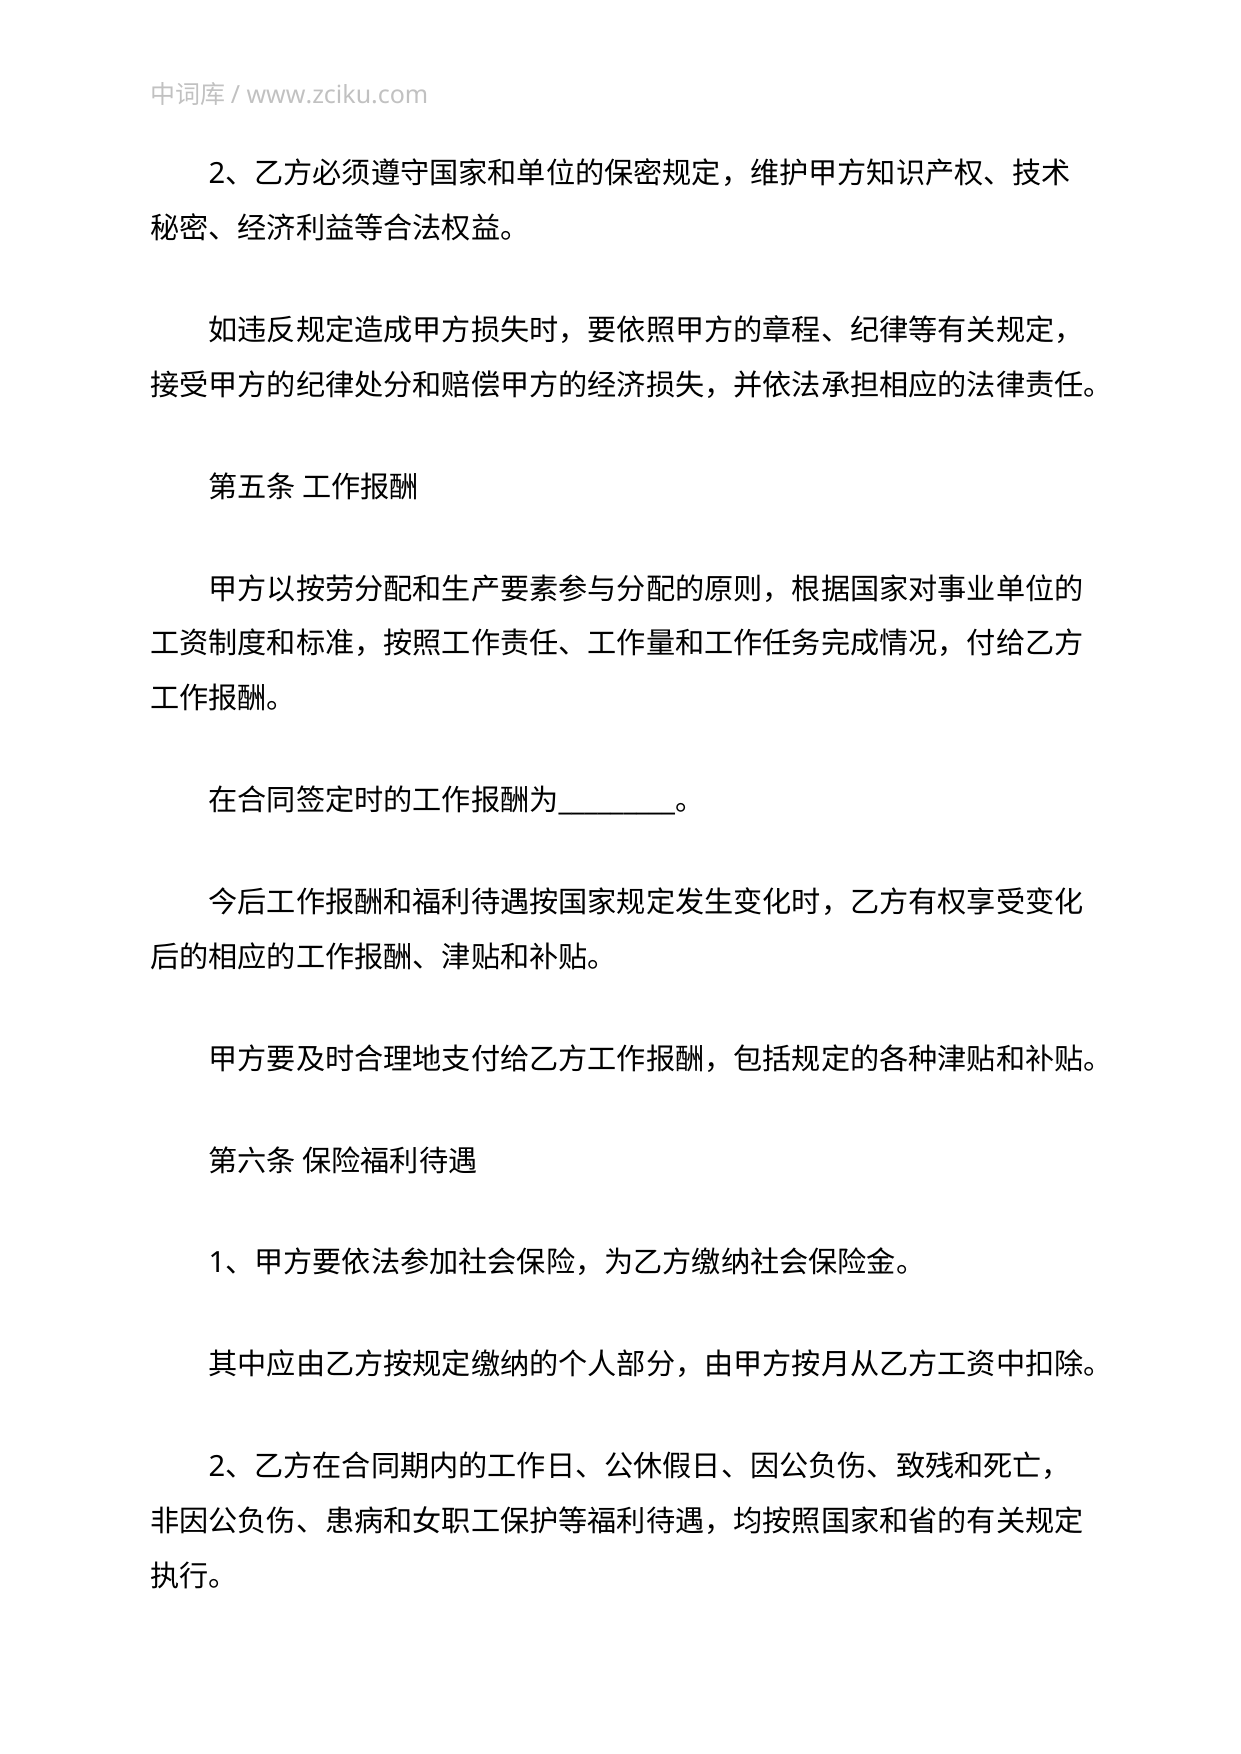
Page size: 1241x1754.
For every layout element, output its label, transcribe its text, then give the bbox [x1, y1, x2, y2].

text 今后工作报酬和福利待遇按国家规定发生变化时，乙方有权享受变化后的相应的工作报酬、津贴和补贴。 [150, 879, 1090, 976]
text 如违反规定造成甲方损失时，要依照甲方的章程、纪律等有关规定，接受甲方的纪律处分和赔偿甲方的经济损失，并依法承担相应的法律责任。 [150, 307, 1090, 404]
text 1、甲方要依法参加社会保险，为乙方缴纳社会保险金。 [150, 1239, 1090, 1281]
text 第六条 保险福利待遇 [150, 1137, 1090, 1179]
text 2、乙方在合同期内的工作日、公休假日、因公负伤、致残和死亡，非因公负伤、患病和女职工保护等福利待遇，均按照国家和省的有关规定执行。 [150, 1443, 1090, 1595]
text 在合同签定时的工作报酬为_________。 [150, 777, 1090, 819]
text 其中应由乙方按规定缴纳的个人部分，由甲方按月从乙方工资中扣除。 [150, 1341, 1090, 1383]
text 第五条 工作报酬 [150, 463, 1090, 506]
text 甲方以按劳分配和生产要素参与分配的原则，根据国家对事业单位的工资制度和标准，按照工作责任、工作量和工作任务完成情况，付给乙方工作报酬。 [150, 565, 1090, 717]
text 甲方要及时合理地支付给乙方工作报酬，包括规定的各种津贴和补贴。 [150, 1035, 1090, 1078]
text 2、乙方必须遵守国家和单位的保密规定，维护甲方知识产权、技术秘密、经济利益等合法权益。 [150, 150, 1090, 247]
